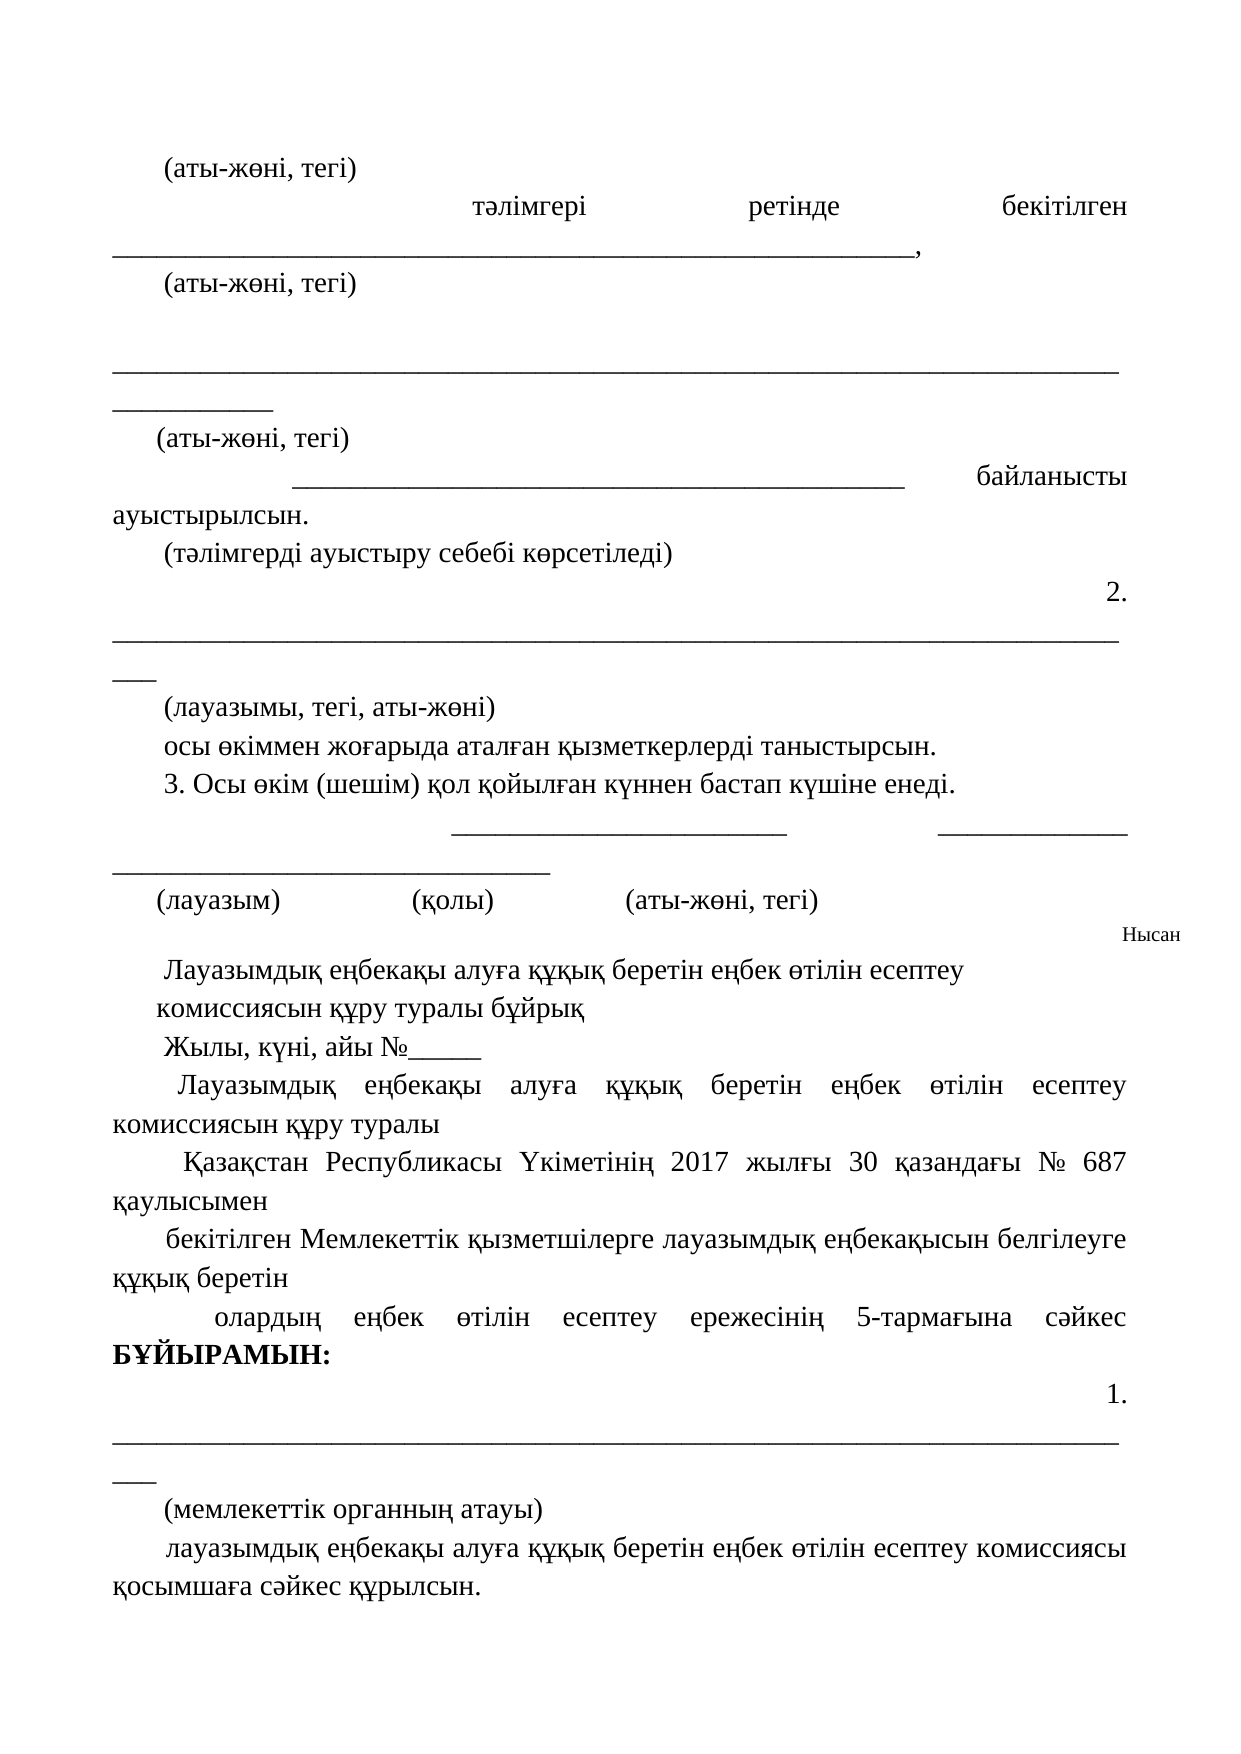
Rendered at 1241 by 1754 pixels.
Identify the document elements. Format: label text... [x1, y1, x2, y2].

text Лауазымдық еңбекақы алуға құқық беретін еңбек өтілін есептеу комиссиясын құру туралы [112, 1067, 1128, 1139]
text 2. ________________________________________________________________________ [112, 574, 1128, 684]
text Жылы, күні, айы №_____ [112, 1029, 1128, 1062]
text (аты-жөні, тегі) [112, 150, 1128, 183]
text Қазақстан Республикасы Үкіметінің 2017 жылғы 30 қазандағы № 687 қаулысымен [112, 1144, 1128, 1217]
text лауазымдық еңбекақы алуға құқық беретін еңбек өтілін есептеу комиссиясы қосымшаға сәйкес құрылсын. [112, 1530, 1128, 1602]
text 3. Осы өкім (шешім) қол қойылған күннен бастап күшіне енеді. [112, 767, 1128, 800]
text __________________________________________ байланысты ауыстырылсын. [112, 458, 1128, 530]
text осы өкіммен жоғарыда аталған қызметкерлерді таныстырсын. [112, 728, 1128, 762]
text бекітілген Мемлекеттік қызметшілерге лауазымдық еңбекақысын белгілеуге құқық беретін [112, 1222, 1128, 1294]
text (аты-жөні, тегі) [112, 266, 1128, 299]
text ________________________________________________________________________________ [112, 304, 1128, 415]
text олардың еңбек өтілін есептеу ережесінің 5-тармағына сәйкес БҰЙЫРАМЫН: [112, 1299, 1128, 1371]
text (лауазым) (қолы) (аты-жөні, тегі) [112, 882, 1128, 916]
text (мемлекеттік органның атауы) [112, 1491, 1128, 1525]
text (лауазымы, тегі, аты-жөні) [112, 689, 1128, 723]
text 1. ________________________________________________________________________ [112, 1376, 1128, 1486]
text комиссиясын құру туралы бұйрық [112, 990, 1128, 1024]
text (тәлімгерді ауыстыру себебі көрсетіледі) [112, 535, 1128, 569]
text (аты-жөні, тегі) [112, 420, 1128, 453]
text _______________________ _____________ ______________________________ [112, 805, 1128, 877]
text Лауазымдық еңбекақы алуға құқық беретін еңбек өтілін есептеу [112, 952, 1128, 985]
text тәлімгері ретінде бекітілген _______________________________________________________, [112, 188, 1128, 261]
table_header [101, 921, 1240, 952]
